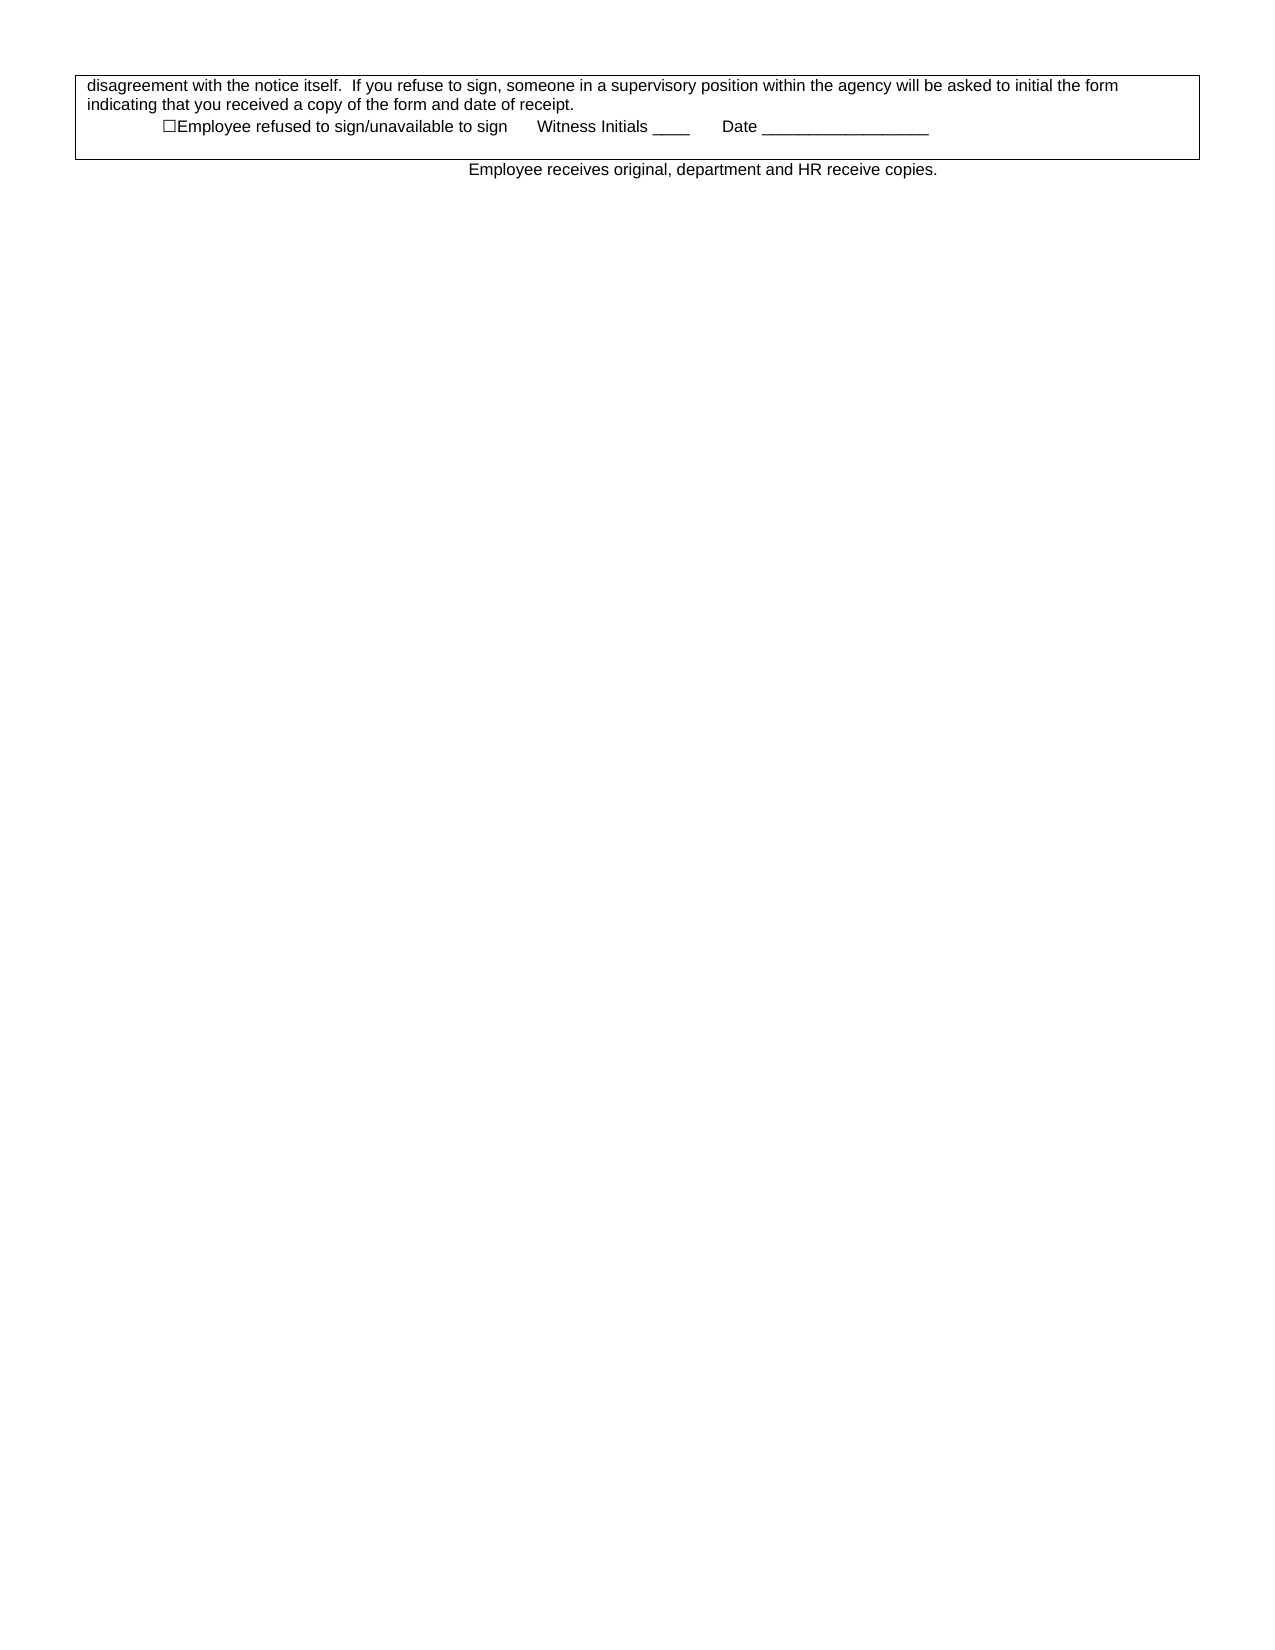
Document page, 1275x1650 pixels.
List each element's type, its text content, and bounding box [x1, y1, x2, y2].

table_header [76, 76, 1199, 159]
text Employee receives original, department and HR receive copies. [75, 160, 1200, 179]
